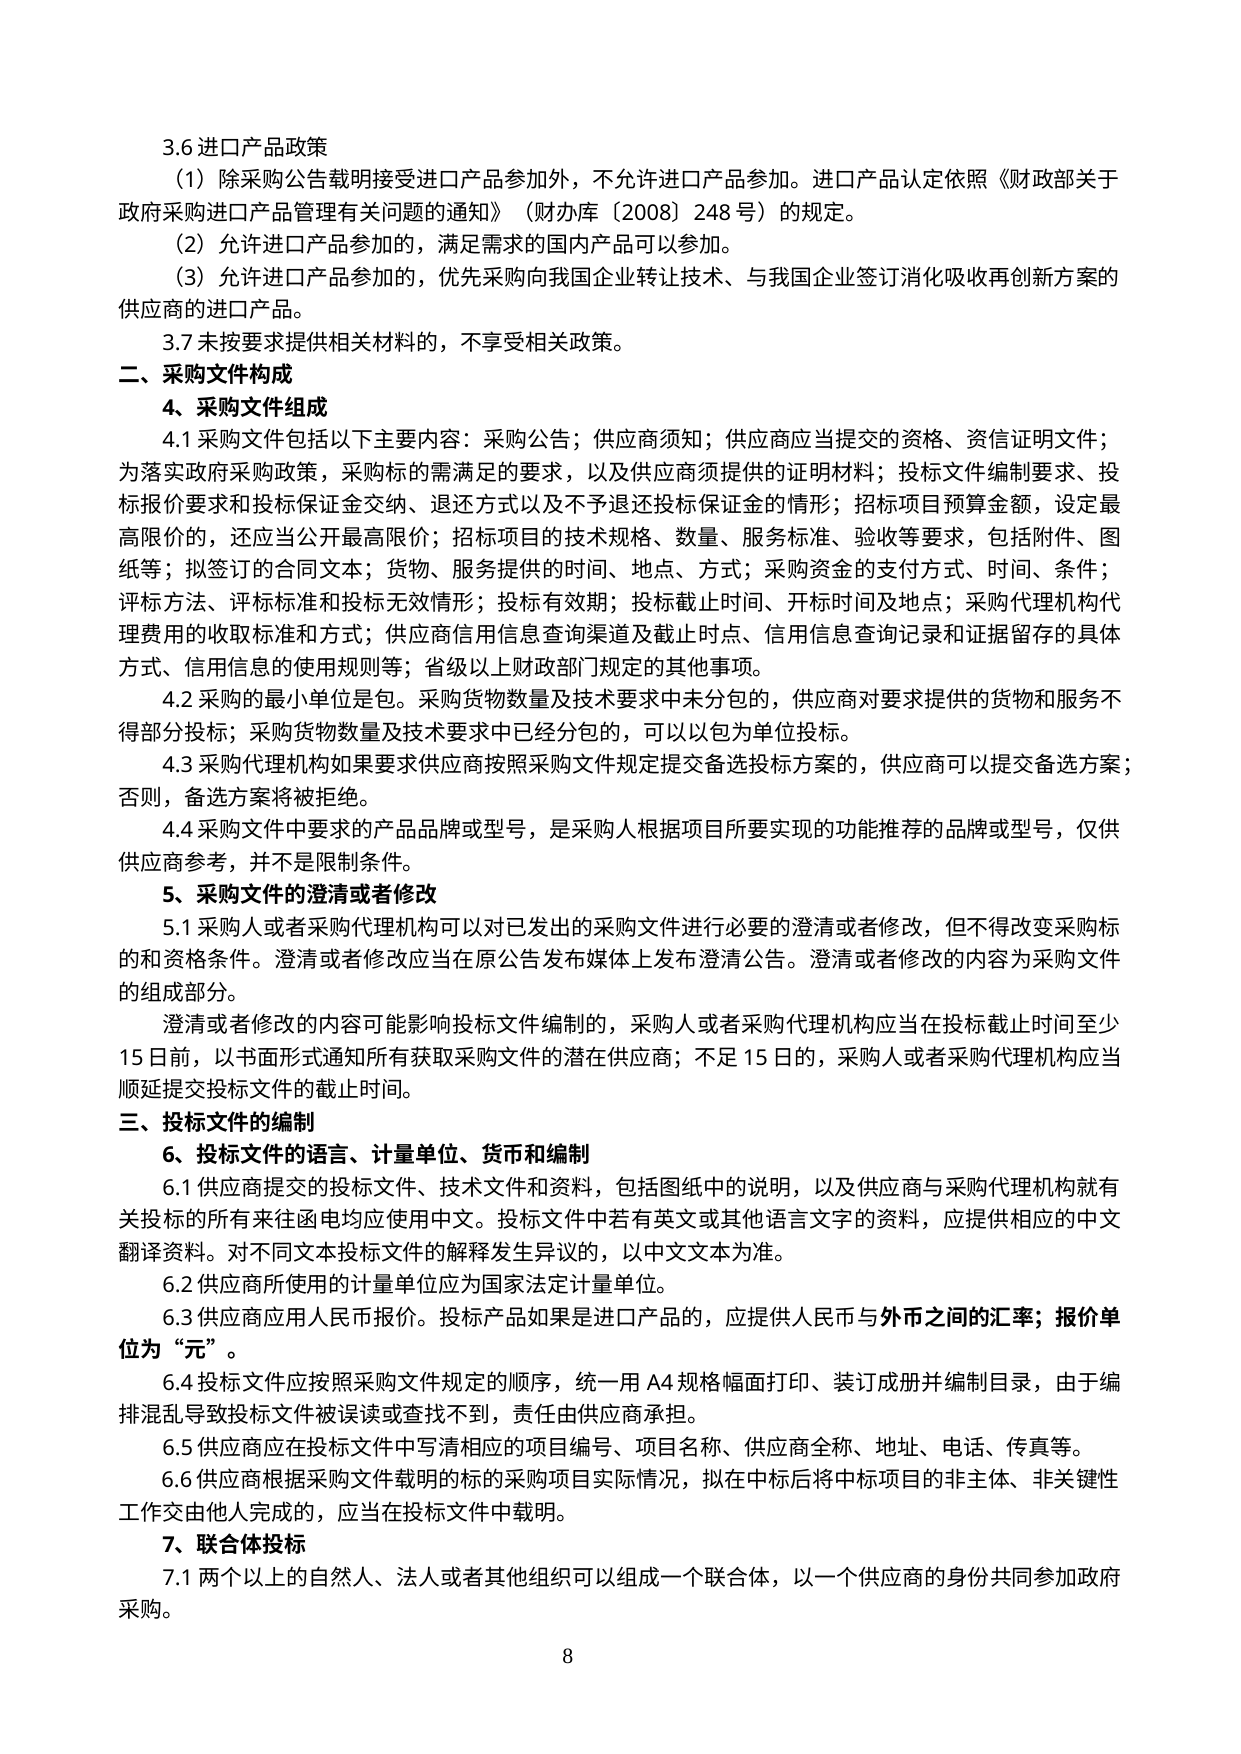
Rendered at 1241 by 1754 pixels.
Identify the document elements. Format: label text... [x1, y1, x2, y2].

text 4.1采购文件包括以下主要内容：采购公告；供应商须知；供应商应当提交的资格、资信证明文件；为落实政府采购政策，采购标的需满足的要求，以及供应商须提供的证明材料；投标文件编制要求、投标报价要求和投标保证金交纳、退还方式以及不予退还投标保证金的情形；招标项目预算金额，设定最高限价的，还应当公开最高限价；招标项目的技术规格、数量、服务标准、验收等要求，包括附件、图纸等；拟签订的合同文本；货物、服务提供的时间、地点、方式；采购资金的支付方式、时间、条件；评标方法、评标标准和投标无效情形；投标有效期；投标截止时间、开标时间及地点；采购代理机构代理费用的收取标准和方式；供应商信用信息查询渠道及截止时点、信用信息查询记录和证据留存的具体方式、信用信息的使用规则等；省级以上财政部门规定的其他事项。 [118, 422, 1122, 682]
subtitle 二、采购文件构成 [118, 357, 1122, 389]
text 6.5供应商应在投标文件中写清相应的项目编号、项目名称、供应商全称、地址、电话、传真等。 [118, 1429, 1122, 1462]
text 4、采购文件组成 [118, 389, 1122, 422]
text 4.4采购文件中要求的产品品牌或型号，是采购人根据项目所要实现的功能推荐的品牌或型号，仅供供应商参考，并不是限制条件。 [118, 812, 1122, 877]
text 4.2 采购的最小单位是包。采购货物数量及技术要求中未分包的，供应商对要求提供的货物和服务不得部分投标；采购货物数量及技术要求中已经分包的，可以以包为单位投标。 [118, 682, 1122, 747]
text 6.2供应商所使用的计量单位应为国家法定计量单位。 [118, 1267, 1122, 1299]
text 4.3 采购代理机构如果要求供应商按照采购文件规定提交备选投标方案的，供应商可以提交备选方案；否则，备选方案将被拒绝。 [118, 747, 1122, 812]
text 5、采购文件的澄清或者修改 [118, 877, 1122, 909]
text 7、联合体投标 [118, 1527, 1122, 1559]
text 6、投标文件的语言、计量单位、货币和编制 [118, 1137, 1122, 1169]
list （1）除采购公告载明接受进口产品参加外，不允许进口产品参加。进口产品认定依照《财政部关于政府采购进口产品管理有关问题的通知》（财办库〔2008〕248号）的规定。 [118, 162, 1122, 227]
subtitle 三、投标文件的编制 [118, 1104, 1122, 1137]
text 澄清或者修改的内容可能影响投标文件编制的，采购人或者采购代理机构应当在投标截止时间至少15日前，以书面形式通知所有获取采购文件的潜在供应商；不足15日的，采购人或者采购代理机构应当顺延提交投标文件的截止时间。 [118, 1007, 1122, 1104]
text 6.6供应商根据采购文件载明的标的采购项目实际情况，拟在中标后将中标项目的非主体、非关键性工作交由他人完成的，应当在投标文件中载明。 [118, 1462, 1122, 1527]
text 6.3供应商应用人民币报价。投标产品如果是进口产品的，应提供人民币与外币之间的汇率；报价单位为“元”。 [118, 1299, 1122, 1364]
text 6.1供应商提交的投标文件、技术文件和资料，包括图纸中的说明，以及供应商与采购代理机构就有关投标的所有来往函电均应使用中文。投标文件中若有英文或其他语言文字的资料，应提供相应的中文翻译资料。对不同文本投标文件的解释发生异议的，以中文文本为准。 [118, 1169, 1122, 1267]
text 5.1采购人或者采购代理机构可以对已发出的采购文件进行必要的澄清或者修改，但不得改变采购标的和资格条件。澄清或者修改应当在原公告发布媒体上发布澄清公告。澄清或者修改的内容为采购文件的组成部分。 [118, 909, 1122, 1007]
list （3）允许进口产品参加的，优先采购向我国企业转让技术、与我国企业签订消化吸收再创新方案的供应商的进口产品。 [118, 259, 1122, 324]
text 7.1 两个以上的自然人、法人或者其他组织可以组成一个联合体，以一个供应商的身份共同参加政府采购。 [118, 1559, 1122, 1624]
list 3.7未按要求提供相关材料的，不享受相关政策。 [118, 324, 1122, 357]
text 3.6进口产品政策 [118, 129, 1122, 162]
list （2）允许进口产品参加的，满足需求的国内产品可以参加。 [118, 227, 1122, 259]
text 6.4投标文件应按照采购文件规定的顺序，统一用A4规格幅面打印、装订成册并编制目录，由于编排混乱导致投标文件被误读或查找不到，责任由供应商承担。 [118, 1364, 1122, 1429]
